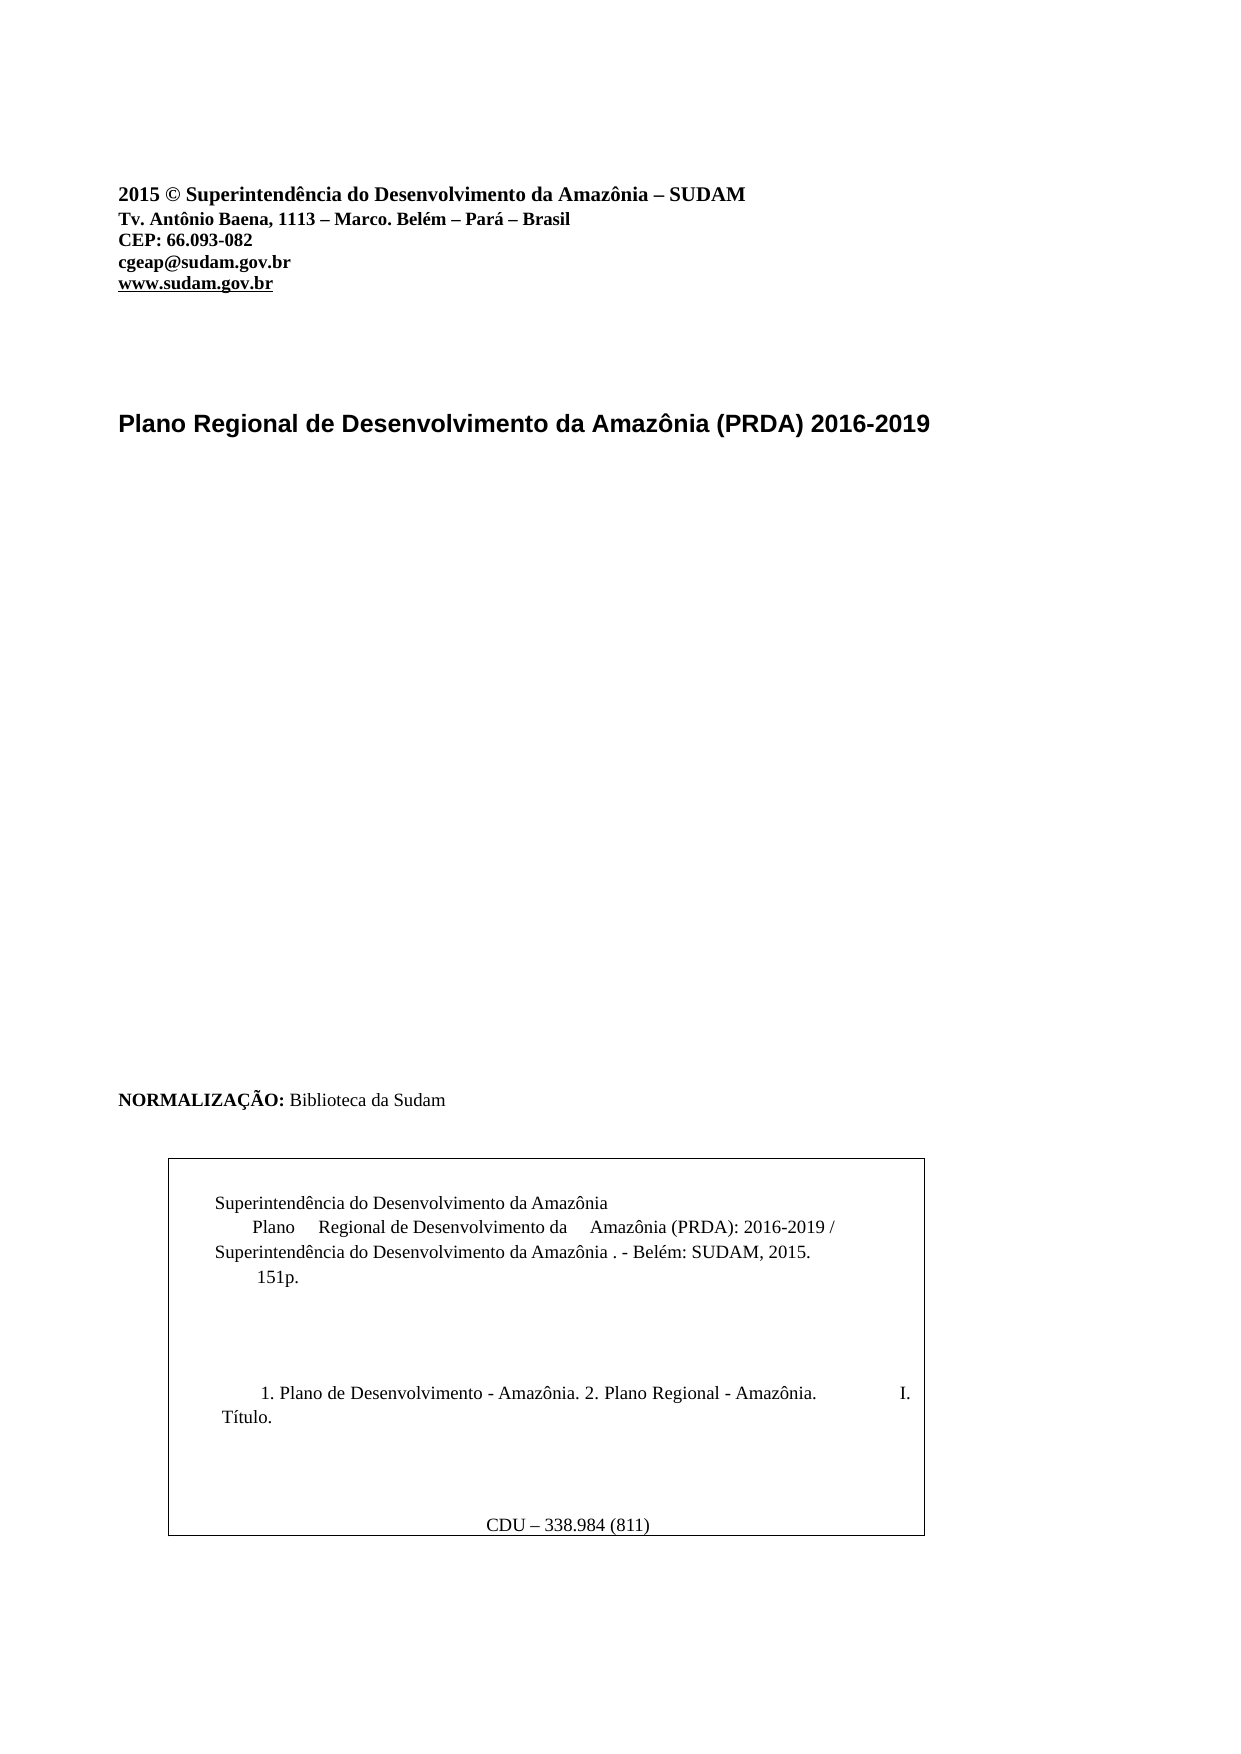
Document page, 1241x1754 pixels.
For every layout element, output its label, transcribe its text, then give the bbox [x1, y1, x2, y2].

text 1. Plano de Desenvolvimento - Amazônia. 2. Plano Regional - Amazônia. I. Título. [169, 1378, 924, 1428]
text 151p. [169, 1263, 924, 1288]
text Superintendência do Desenvolvimento da Amazônia [169, 1188, 924, 1213]
text 2015 © Superintendência do Desenvolvimento da Amazônia – SUDAM [118, 177, 1063, 207]
text Superintendência do Desenvolvimento da Amazônia . - Belém: SUDAM, 2015. [169, 1238, 924, 1263]
text Plano Regional de Desenvolvimento da Amazônia (PRDA): 2016-2019 / [169, 1213, 924, 1238]
text cgeap@sudam.gov.br [118, 251, 1063, 272]
text CDU – 338.984 (811) [169, 1511, 924, 1535]
text Tv. Antônio Baena, 1113 – Marco. Belém – Pará – Brasil [118, 207, 1063, 229]
text www.sudam.gov.br [118, 272, 1063, 294]
text NORMALIZAÇÃO: Biblioteca da Sudam [118, 1089, 1063, 1111]
text CEP: 66.093-082 [118, 229, 1063, 251]
text Plano Regional de Desenvolvimento da Amazônia (PRDA) 2016-2019 [118, 409, 1063, 437]
